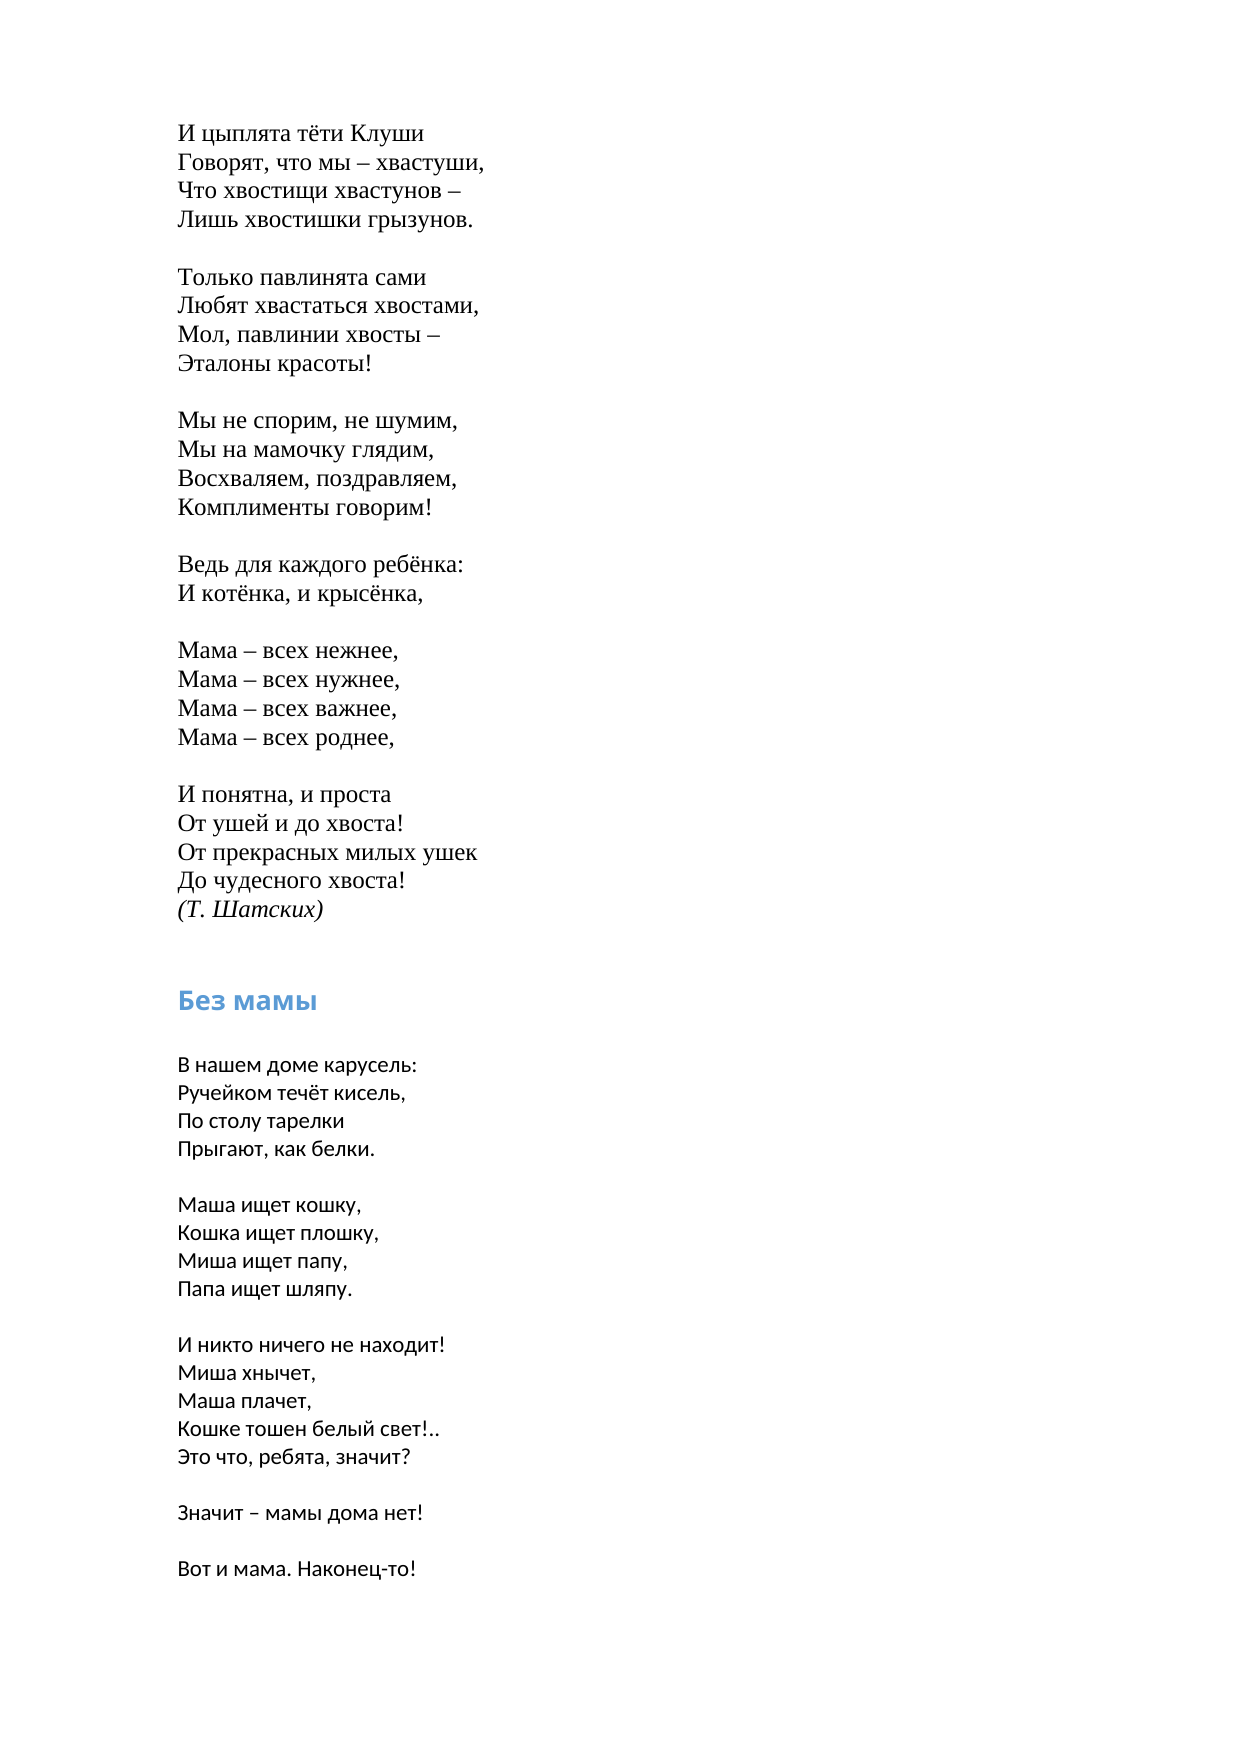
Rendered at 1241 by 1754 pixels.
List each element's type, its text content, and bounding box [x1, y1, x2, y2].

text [177, 118, 1152, 952]
subtitle Без мамы [177, 981, 1152, 1018]
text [177, 1050, 1152, 1582]
